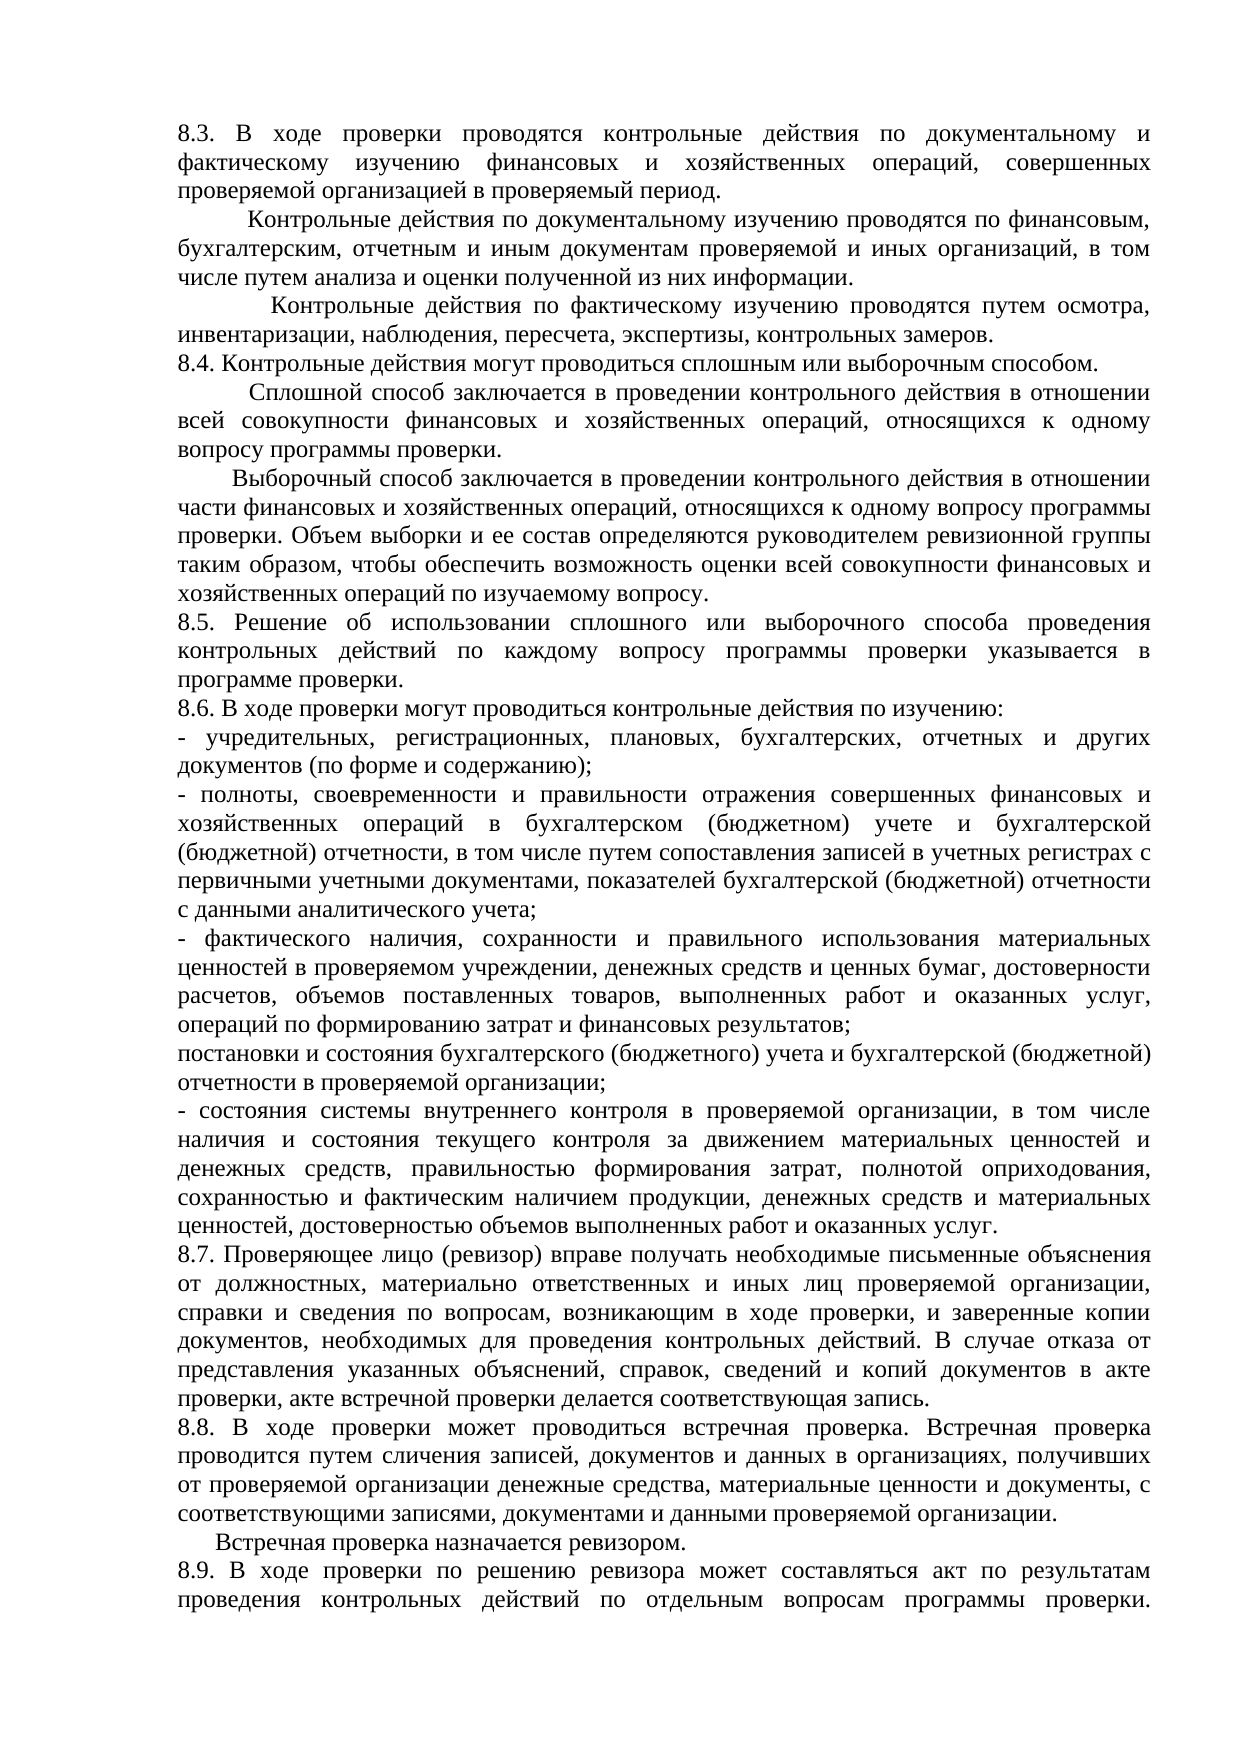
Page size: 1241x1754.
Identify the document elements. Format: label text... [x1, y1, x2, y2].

text 8.3. В ходе проверки проводятся контрольные действия по документальному и фактическому изучению финансовых и хозяйственных операций, совершенных проверяемой организацией в проверяемый период. [177, 118, 1152, 204]
text - состояния системы внутреннего контроля в проверяемой организации, в том числе наличия и состояния текущего контроля за движением материальных ценностей и денежных средств, правильностью формирования затрат, полнотой оприходования, сохранностью и фактическим наличием продукции, денежных средств и материальных ценностей, достоверностью объемов выполненных работ и оказанных услуг. [177, 1096, 1152, 1239]
text Выборочный способ заключается в проведении контрольного действия в отношении части финансовых и хозяйственных операций, относящихся к одному вопросу программы проверки. Объем выборки и ее состав определяются руководителем ревизионной группы таким образом, чтобы обеспечить возможность оценки всей совокупности финансовых и хозяйственных операций по изучаемому вопросу. [177, 463, 1152, 607]
text - полноты, своевременности и правильности отражения совершенных финансовых и хозяйственных операций в бухгалтерском (бюджетном) учете и бухгалтерской (бюджетной) отчетности, в том числе путем сопоставления записей в учетных регистрах с первичными учетными документами, показателей бухгалтерской (бюджетной) отчетности с данными аналитического учета; [177, 779, 1152, 923]
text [177, 1556, 1152, 1613]
text 8.5. Решение об использовании сплошного или выборочного способа проведения контрольных действий по каждому вопросу программы проверки указывается в программе проверки. [177, 607, 1152, 693]
text Сплошной способ заключается в проведении контрольного действия в отношении всей совокупности финансовых и хозяйственных операций, относящихся к одному вопросу программы проверки. [177, 377, 1152, 463]
text постановки и состояния бухгалтерского (бюджетного) учета и бухгалтерской (бюджетной) отчетности в проверяемой организации; [177, 1038, 1152, 1096]
text 8.6. В ходе проверки могут проводиться контрольные действия по изучению: [177, 693, 1152, 722]
text 8.4. Контрольные действия могут проводиться сплошным или выборочным способом. [177, 348, 1152, 377]
text Контрольные действия по документальному изучению проводятся по финансовым, бухгалтерским, отчетным и иным документам проверяемой и иных организаций, в том числе путем анализа и оценки полученной из них информации. [177, 204, 1152, 291]
text - фактического наличия, сохранности и правильного использования материальных ценностей в проверяемом учреждении, денежных средств и ценных бумаг, достоверности расчетов, объемов поставленных товаров, выполненных работ и оказанных услуг, операций по формированию затрат и финансовых результатов; [177, 923, 1152, 1038]
text Контрольные действия по фактическому изучению проводятся путем осмотра, инвентаризации, наблюдения, пересчета, экспертизы, контрольных замеров. [177, 291, 1152, 348]
text - учредительных, регистрационных, плановых, бухгалтерских, отчетных и других документов (по форме и содержанию); [177, 722, 1152, 779]
text Встречная проверка назначается ревизором. [177, 1527, 1152, 1556]
text 8.8. В ходе проверки может проводиться встречная проверка. Встречная проверка проводится путем сличения записей, документов и данных в организациях, получивших от проверяемой организации денежные средства, материальные ценности и документы, с соответствующими записями, документами и данными проверяемой организации. [177, 1412, 1152, 1527]
text 8.7. Проверяющее лицо (ревизор) вправе получать необходимые письменные объяснения от должностных, материально ответственных и иных лиц проверяемой организации, справки и сведения по вопросам, возникающим в ходе проверки, и заверенные копии документов, необходимых для проведения контрольных действий. В случае отказа от представления указанных объяснений, справок, сведений и копий документов в акте проверки, акте встречной проверки делается соответствующая запись. [177, 1239, 1152, 1412]
